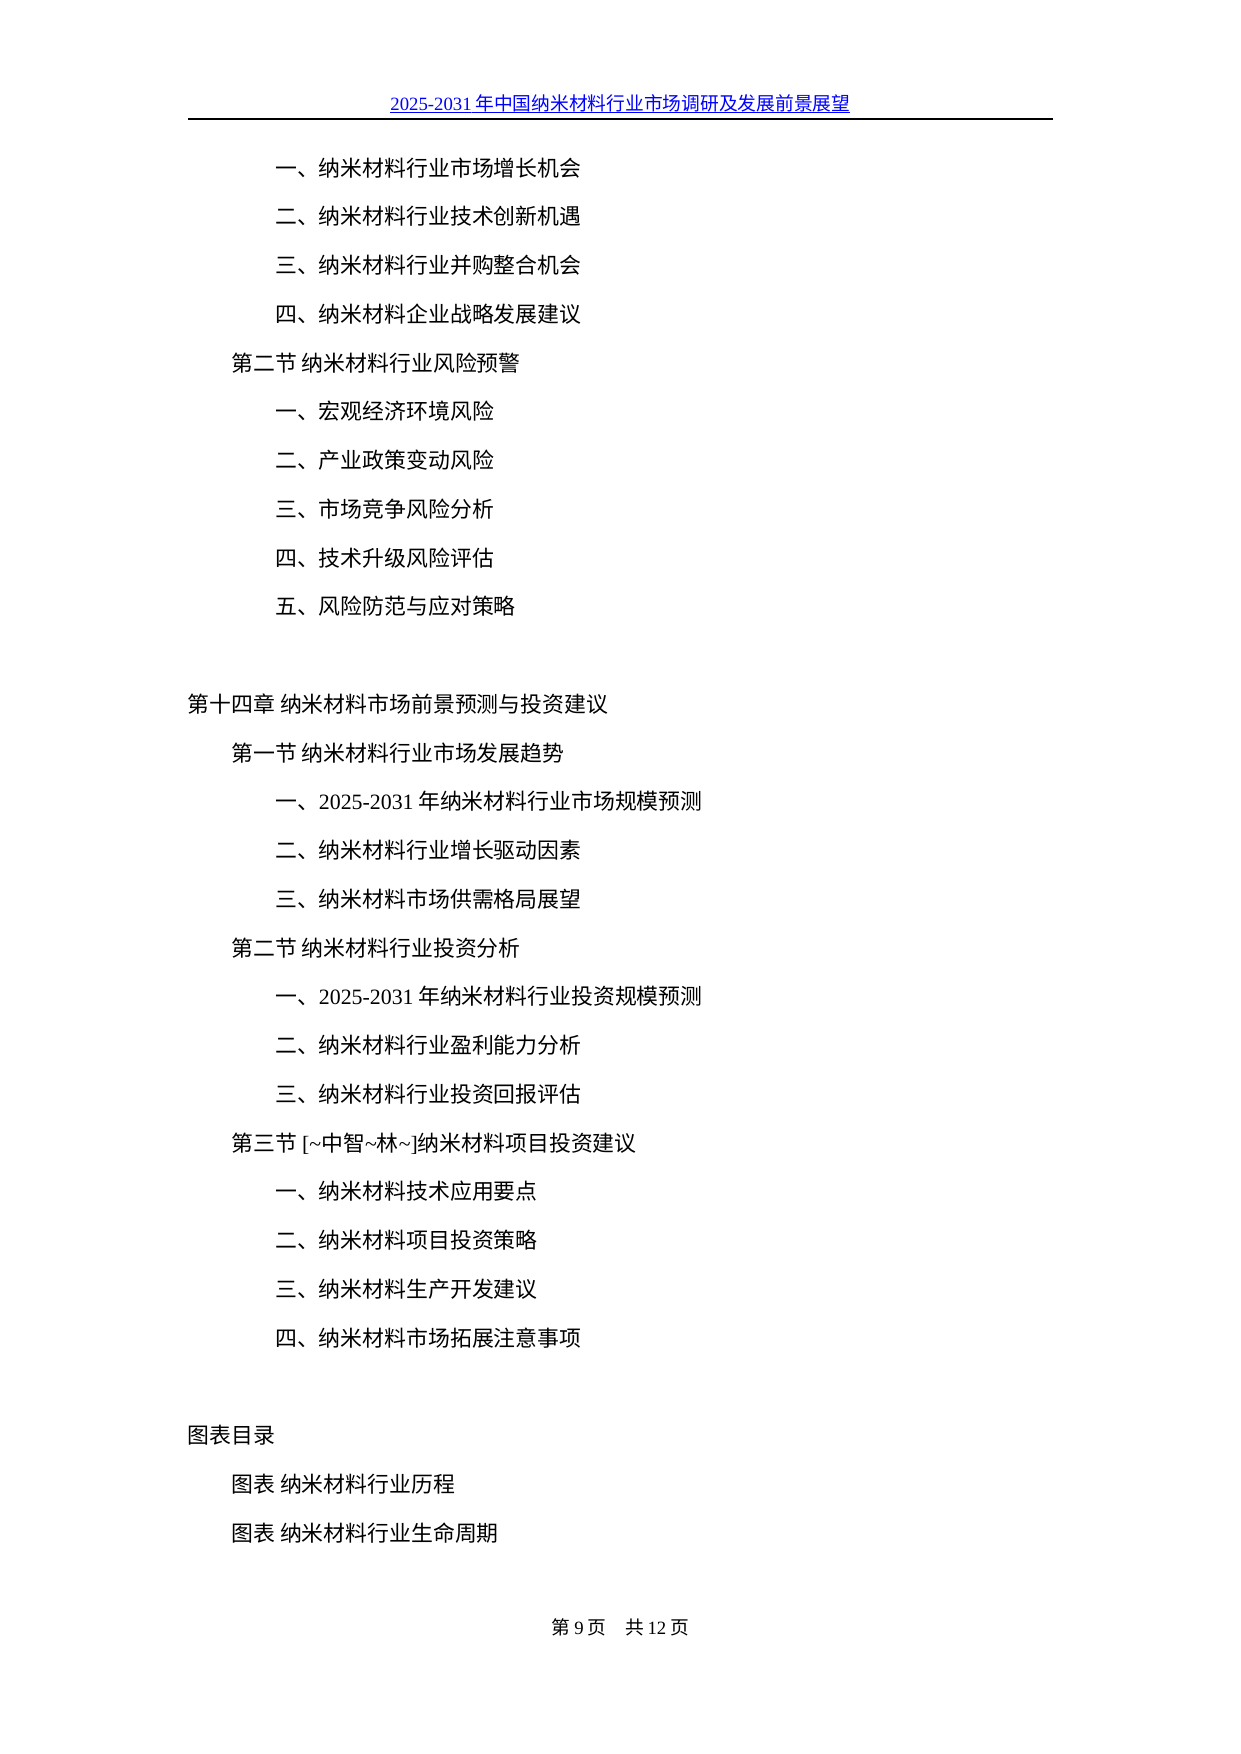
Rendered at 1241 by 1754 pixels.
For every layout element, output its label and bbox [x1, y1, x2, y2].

text [187, 150, 1053, 1548]
